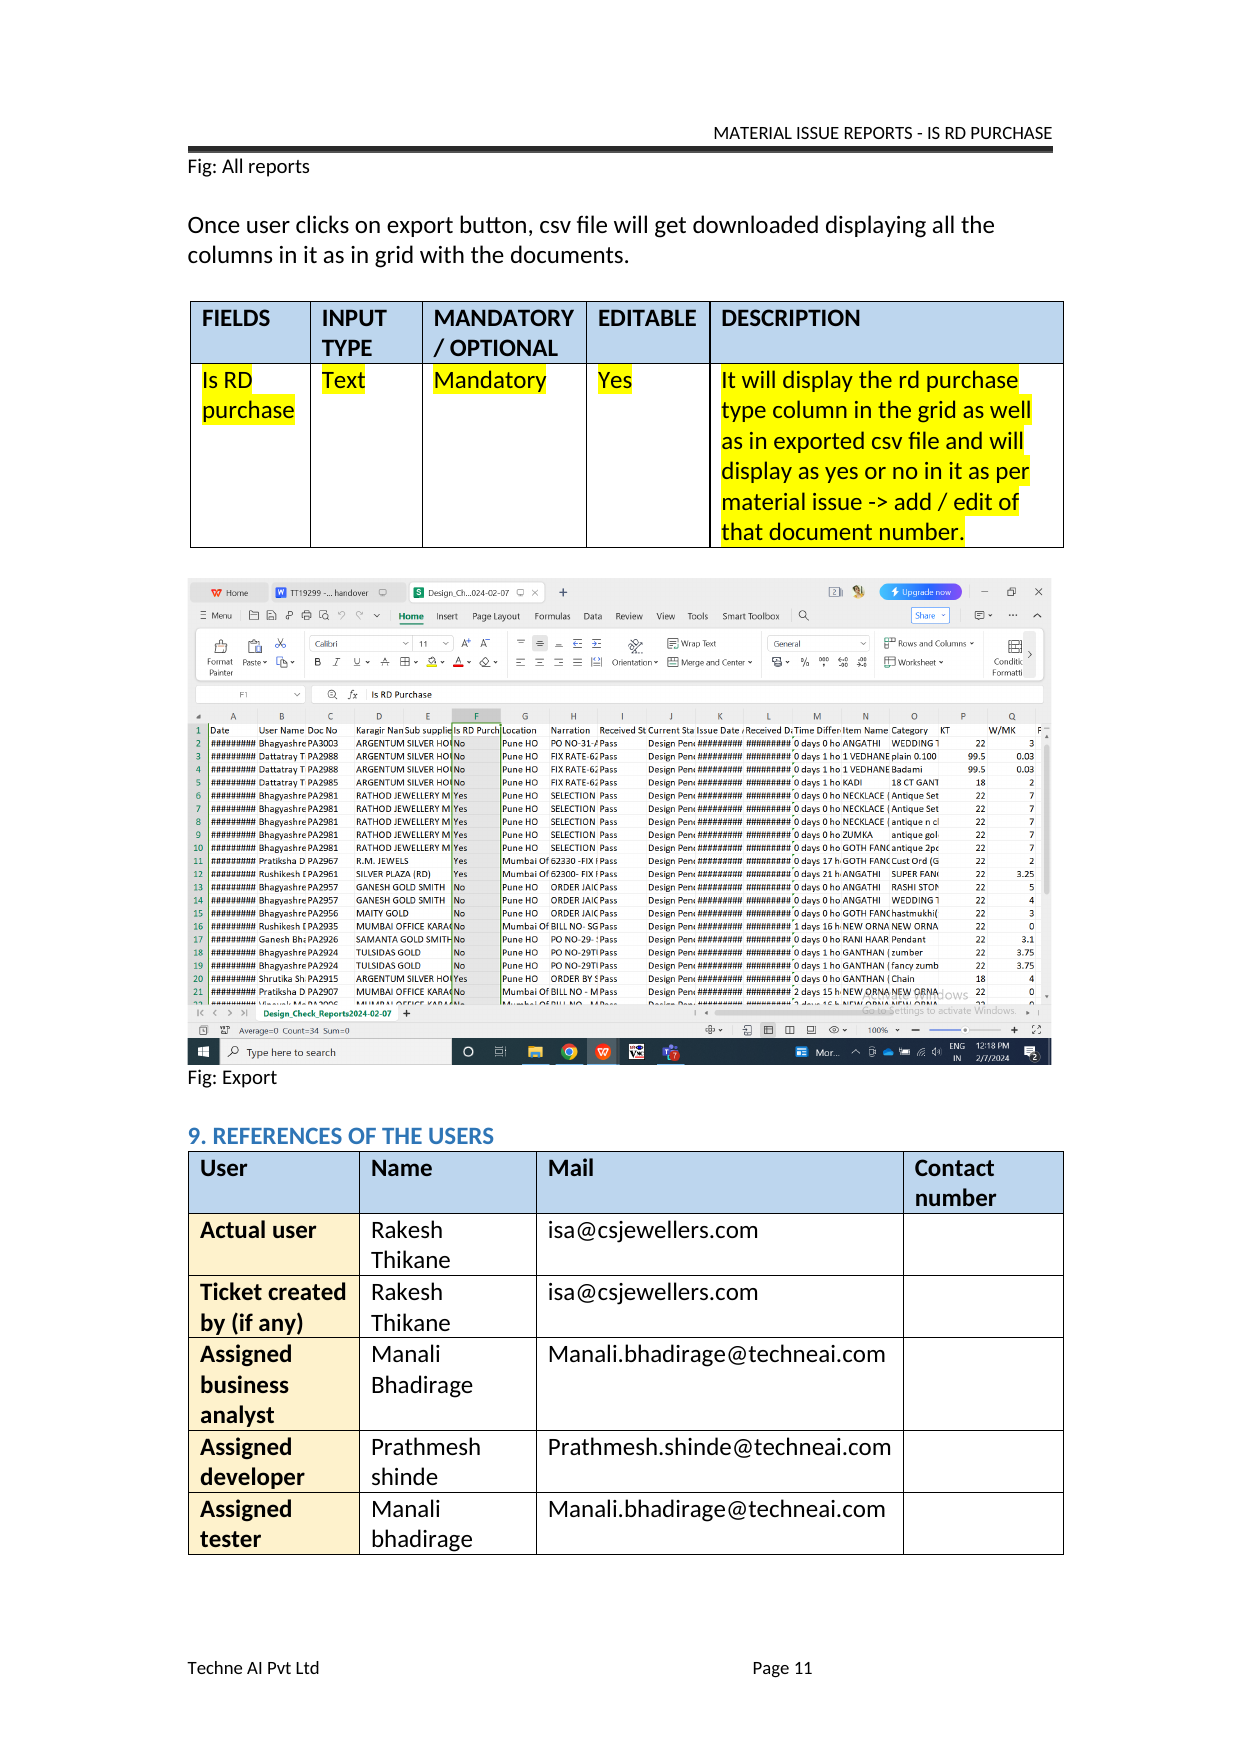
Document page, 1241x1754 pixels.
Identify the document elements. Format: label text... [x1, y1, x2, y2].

table_cell Yes [587, 364, 709, 547]
table_header DESCRIPTION [711, 302, 1063, 363]
list Once user clicks on export button, csv file will get downloaded displaying all the columns in it as in grid with the documents. [187, 209, 1053, 270]
table_cell Manali Bhadirage [360, 1338, 536, 1430]
table_header MANDATORY/ OPTIONAL [423, 302, 586, 363]
list Fig: All reports [187, 153, 1053, 179]
table_cell Actual user [189, 1214, 359, 1275]
list REFERENCES OF THE USERS [187, 1121, 1053, 1151]
table_cell Manali.bhadirage@techneai.com [537, 1338, 903, 1430]
table_cell Assigned tester [189, 1493, 359, 1554]
text Fig: Export [187, 1064, 1053, 1090]
table_header Name [360, 1152, 536, 1213]
table_cell Prathmesh.shinde@techneai.com [537, 1431, 903, 1492]
table_header Mail [537, 1152, 903, 1213]
table_cell [904, 1214, 1063, 1275]
table_cell Text [311, 364, 422, 547]
table_cell isa@csjewellers.com [537, 1276, 903, 1337]
table_cell isa@csjewellers.com [537, 1214, 903, 1275]
table_cell Manali bhadirage [360, 1493, 536, 1554]
table_cell Ticket created by (if any) [189, 1276, 359, 1337]
table_cell [904, 1338, 1063, 1430]
table_header User [189, 1152, 359, 1213]
table_header INPUT TYPE [311, 302, 422, 363]
table_cell Assigned developer [189, 1431, 359, 1492]
table_cell [904, 1431, 1063, 1492]
table_header Contact number [904, 1152, 1063, 1213]
table_header EDITABLE [587, 302, 709, 363]
table_cell Mandatory [423, 364, 586, 547]
table_cell [904, 1493, 1063, 1554]
picture [187, 578, 1052, 1065]
table_cell It will display the rd purchase type column in the grid as well as in exported csv file and will display as yes or no in it as per material issue -> add / edit of that document number. [965, 364, 1063, 547]
table_cell Manali.bhadirage@techneai.com [537, 1493, 903, 1554]
table_cell Assigned business analyst [189, 1338, 359, 1430]
table_cell [904, 1276, 1063, 1337]
table_cell Rakesh Thikane [360, 1214, 536, 1275]
table_cell Prathmesh shinde [360, 1431, 536, 1492]
table_header FIELDS [191, 302, 310, 363]
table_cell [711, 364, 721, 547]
table_cell Is RD purchase [191, 364, 310, 547]
table_cell Rakesh Thikane [360, 1276, 536, 1337]
